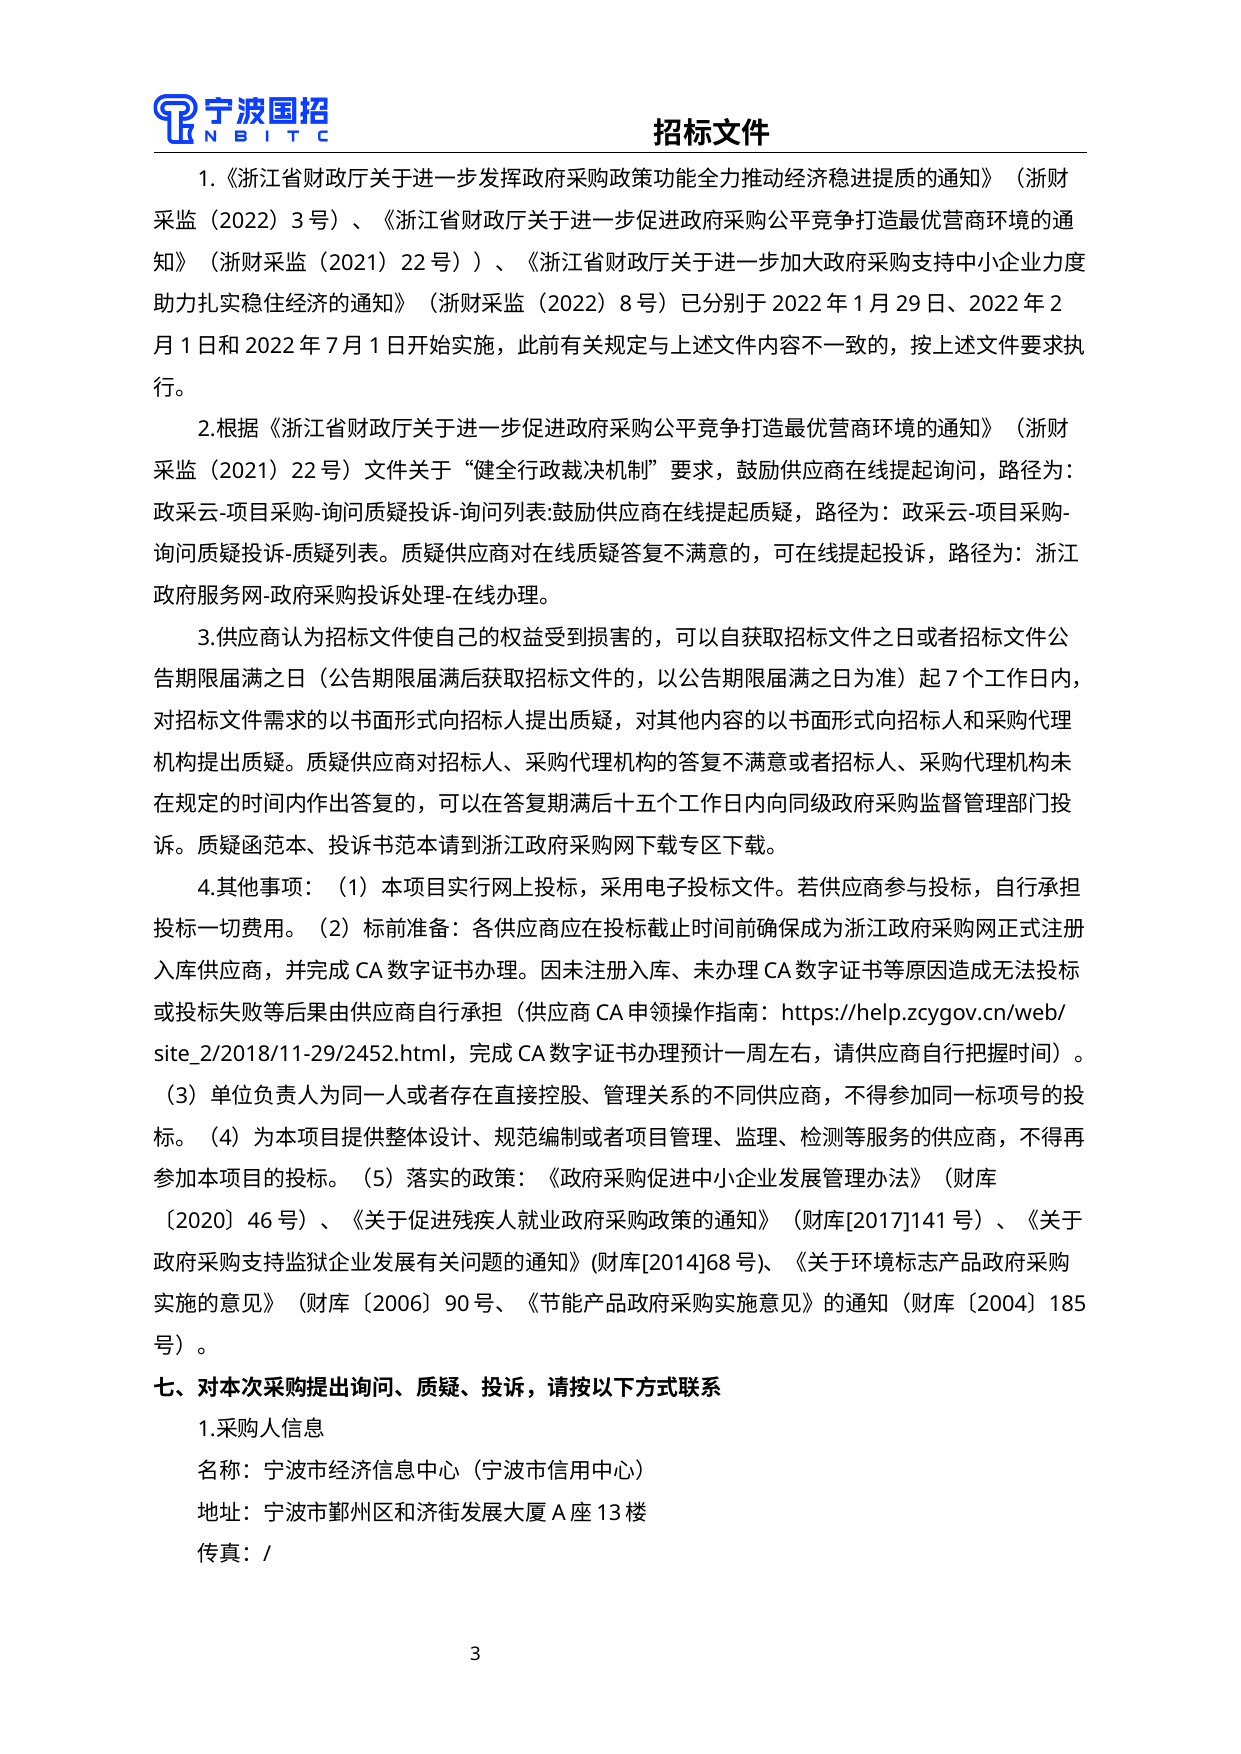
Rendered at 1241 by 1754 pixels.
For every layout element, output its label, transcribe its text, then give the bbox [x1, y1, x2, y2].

text 4.其他事项：（1）本项目实行网上投标，采用电子投标文件。若供应商参与投标，自行承担投标一切费用。（2）标前准备：各供应商应在投标截止时间前确保成为浙江政府采购网正式注册入库供应商，并完成CA数字证书办理。因未注册入库、未办理CA数字证书等原因造成无法投标或投标失败等后果由供应商自行承担（供应商CA申领操作指南：https://help.zcygov.cn/web/site_2/2018/11-29/2452.html，完成CA数字证书办理预计一周左右，请供应商自行把握时间）。（3）单位负责人为同一人或者存在直接控股、管理关系的不同供应商，不得参加同一标项号的投标。（4）为本项目提供整体设计、规范编制或者项目管理、监理、检测等服务的供应商，不得再参加本项目的投标。（5）落实的政策：《政府采购促进中小企业发展管理办法》（财库〔2020〕46号）、《关于促进残疾人就业政府采购政策的通知》（财库[2017]141号）、《关于政府采购支持监狱企业发展有关问题的通知》(财库[2014]68号)、《关于环境标志产品政府采购实施的意见》（财库〔2006〕90号、《节能产品政府采购实施意见》的通知（财库〔2004〕185号）。 [153, 862, 1087, 1362]
text 3.供应商认为招标文件使自己的权益受到损害的，可以自获取招标文件之日或者招标文件公告期限届满之日（公告期限届满后获取招标文件的，以公告期限届满之日为准）起7个工作日内，对招标文件需求的以书面形式向招标人提出质疑，对其他内容的以书面形式向招标人和采购代理机构提出质疑。质疑供应商对招标人、采购代理机构的答复不满意或者招标人、采购代理机构未在规定的时间内作出答复的，可以在答复期满后十五个工作日内向同级政府采购监督管理部门投诉。质疑函范本、投诉书范本请到浙江政府采购网下载专区下载。 [153, 612, 1087, 862]
text 名称：宁波市经济信息中心（宁波市信用中心） [153, 1445, 1087, 1487]
text 2.根据《浙江省财政厅关于进一步促进政府采购公平竞争打造最优营商环境的通知》（浙财采监（2021）22号）文件关于“健全行政裁决机制”要求，鼓励供应商在线提起询问，路径为：政采云-项目采购-询问质疑投诉-询问列表:鼓励供应商在线提起质疑，路径为：政采云-项目采购-询问质疑投诉-质疑列表。质疑供应商对在线质疑答复不满意的，可在线提起投诉，路径为：浙江政府服务网-政府采购投诉处理-在线办理。 [153, 403, 1087, 612]
picture [153, 94, 328, 144]
text 地址：宁波市鄞州区和济街发展大厦A座13楼 [153, 1487, 1087, 1528]
text 七、对本次采购提出询问、质疑、投诉，请按以下方式联系 [153, 1362, 1087, 1403]
text 传真：/ [153, 1528, 1087, 1570]
text 1.《浙江省财政厅关于进一步发挥政府采购政策功能全力推动经济稳进提质的通知》（浙财采监（2022）3号）、《浙江省财政厅关于进一步促进政府采购公平竞争打造最优营商环境的通知》（浙财采监（2021）22号））、《浙江省财政厅关于进一步加大政府采购支持中小企业力度助力扎实稳住经济的通知》（浙财采监（2022）8号）已分别于2022年1月29日、2022年2月1日和2022年7月1日开始实施，此前有关规定与上述文件内容不一致的，按上述文件要求执行。 [153, 153, 1087, 403]
text 1.采购人信息 [153, 1403, 1087, 1445]
